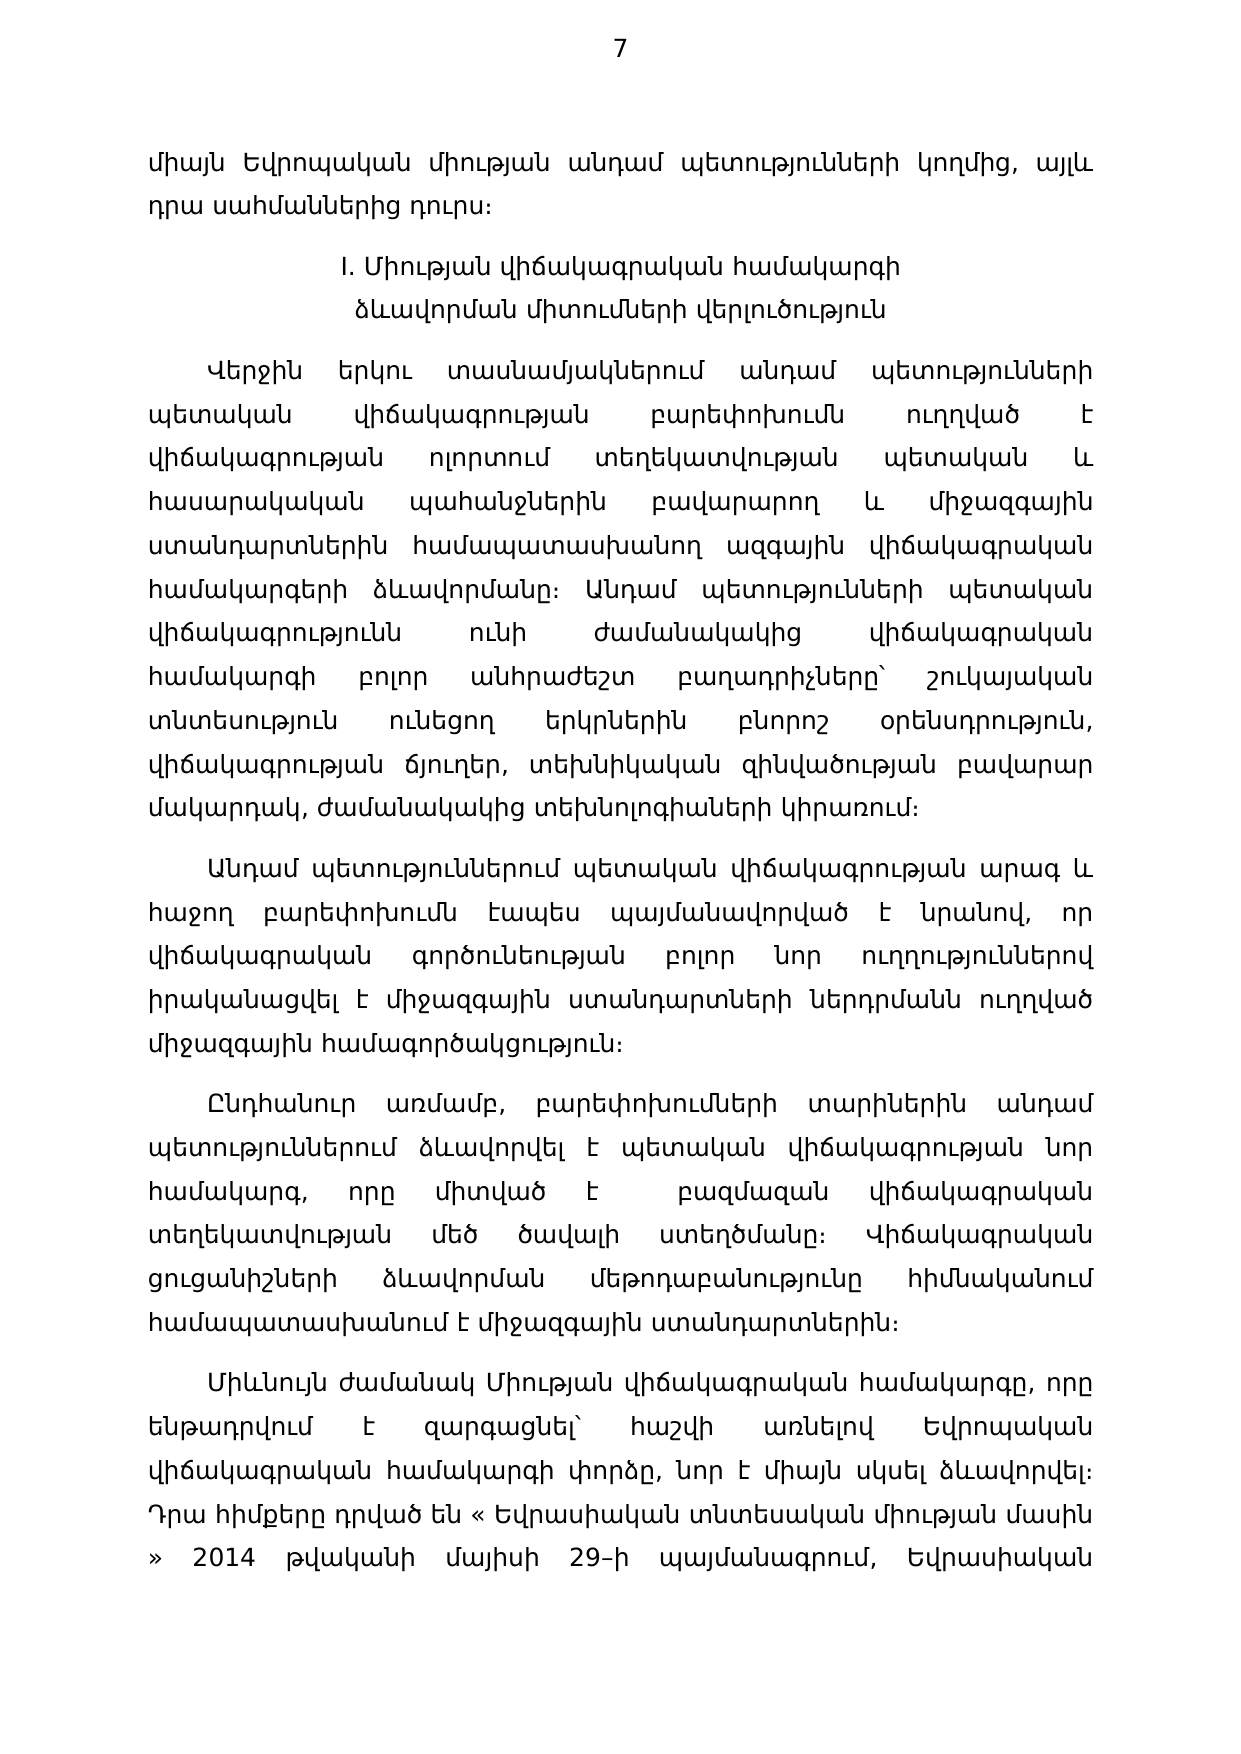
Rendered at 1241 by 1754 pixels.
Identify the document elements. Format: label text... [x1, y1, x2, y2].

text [148, 1368, 1093, 1573]
text Անդամ պետություններում պետական վիճակագրության արագ և հաջող բարեփոխումն էապես պայմանավորված է նրանով, որ վիճակագրական գործունեության բոլոր նոր ուղղություններով իրականացվել է միջազգային ստանդարտների ներդրմանն ուղղված միջազգային համագործակցություն։ [148, 854, 1093, 1058]
text Ընդհանուր առմամբ, բարեփոխումների տարիներին անդամ պետություններում ձևավորվել է պետական վիճակագրության նոր համակարգ, որը միտված է բազմազան վիճակագրական տեղեկատվության մեծ ծավալի ստեղծմանը։ Վիճակագրական ցուցանիշների ձևավորման մեթոդաբանությունը հիմնականում համապատասխանում է միջազգային ստանդարտներին։ [148, 1089, 1093, 1337]
text I. Միության վիճակագրական համակարգի ձևավորման միտումների վերլուծություն [325, 252, 916, 325]
text Վերջին երկու տասնամյակներում անդամ պետությունների պետական վիճակագրության բարեփոխումն ուղղված է վիճակագրության ոլորտում տեղեկատվության պետական և հասարակական պահանջներին բավարարող և միջազգային ստանդարտներին համապատասխանող ազգային վիճակագրական համակարգերի ձևավորմանը։ Անդամ պետությունների պետական վիճակագրությունն ունի ժամանակակից վիճակագրական համակարգի բոլոր անհրաժեշտ բաղադրիչները՝ շուկայական տնտեսություն ունեցող երկրներին բնորոշ օրենսդրություն, վիճակագրության ճյուղեր, տեխնիկական զինվածության բավարար մակարդակ, ժամանակակից տեխնոլոգիաների կիրառում։ [148, 356, 1093, 823]
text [148, 148, 1093, 221]
